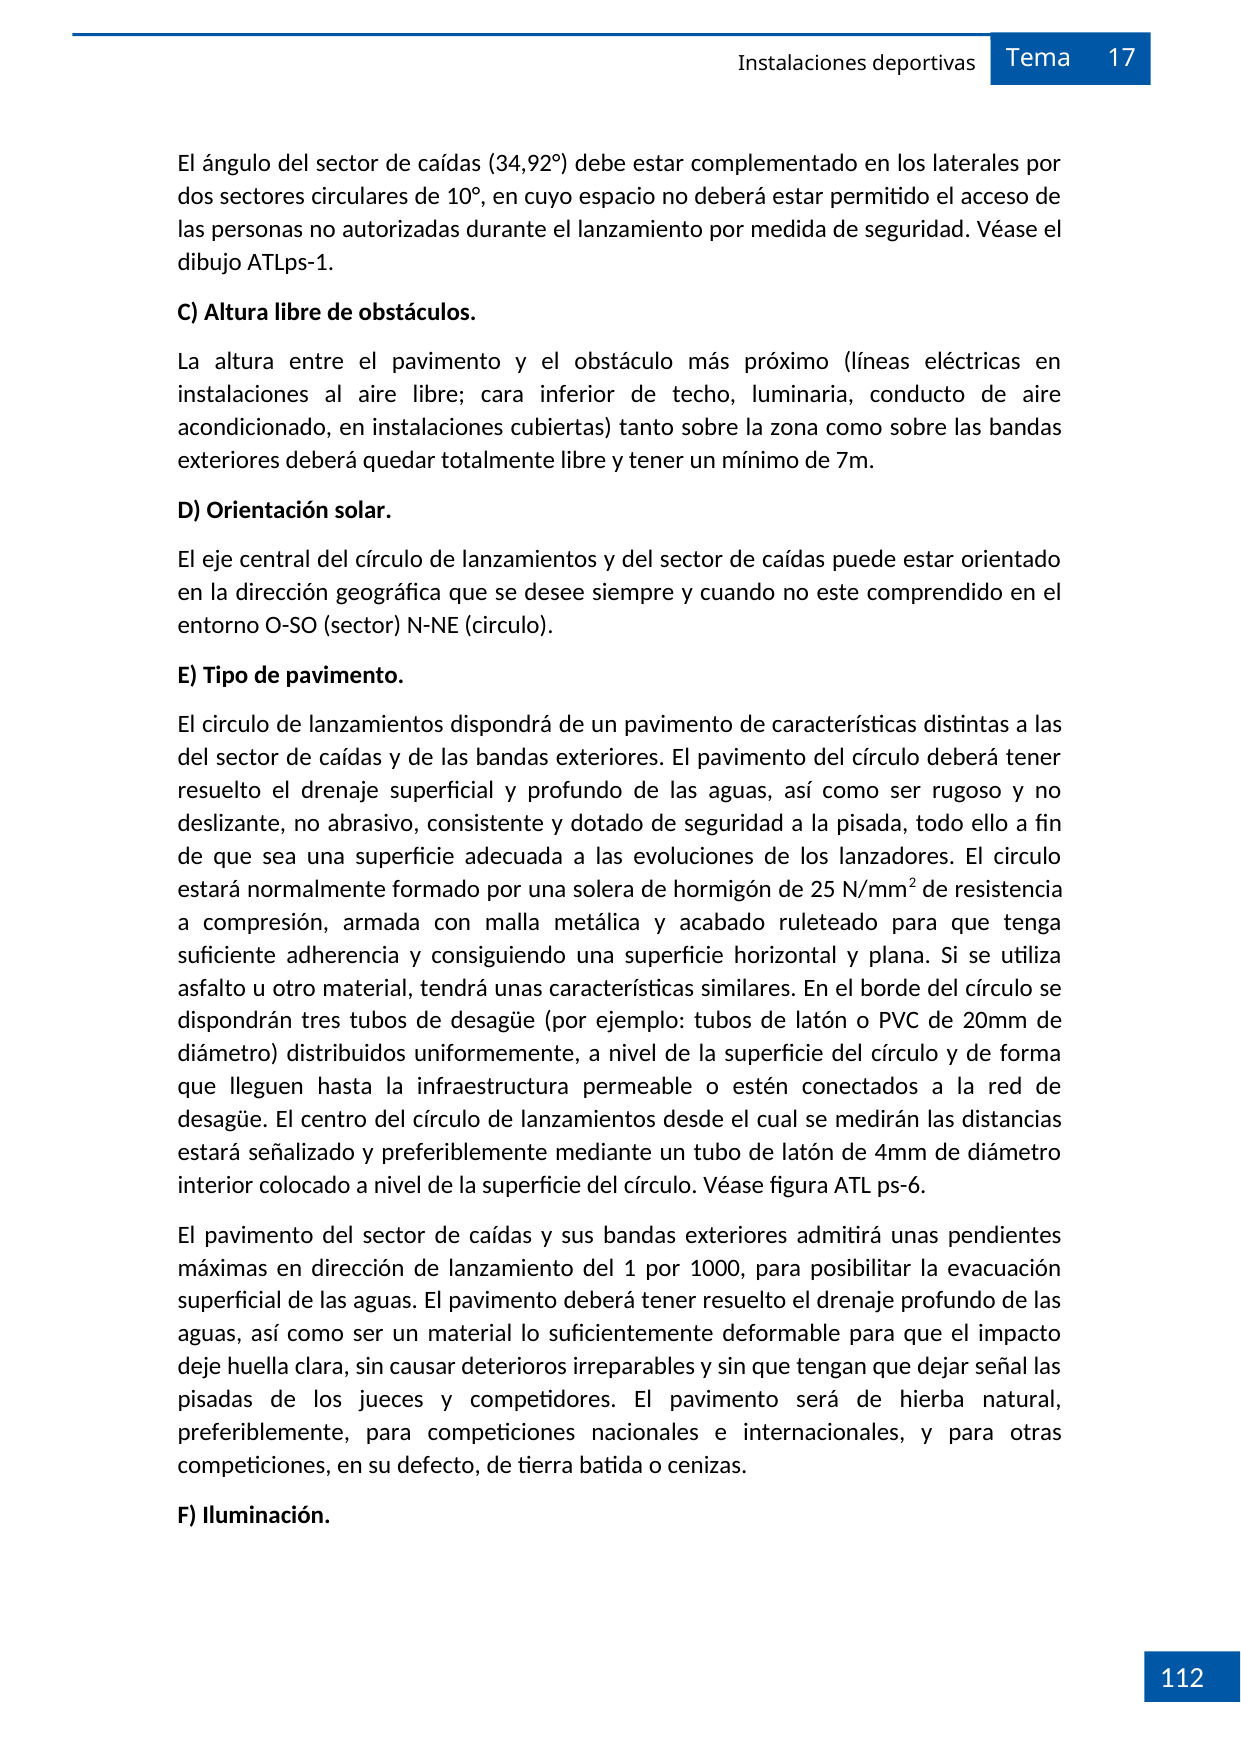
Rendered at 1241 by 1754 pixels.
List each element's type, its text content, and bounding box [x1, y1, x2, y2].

text E) Tipo de pavimento. [177, 659, 1063, 689]
text F) Iluminación. [177, 1499, 1063, 1529]
text El ángulo del sector de caídas (34,92°) debe estar complementado en los laterales por dos sectores circulares de 10°, en cuyo espacio no deberá estar permitido el acceso de las personas no autorizadas durante el lanzamiento por medida de seguridad. Véase el dibujo ATLps-1. [177, 148, 1063, 277]
text El eje central del círculo de lanzamientos y del sector de caídas puede estar orientado en la dirección geográfica que se desee siempre y cuando no este comprendido en el entorno O-SO (sector) N-NE (circulo). [177, 543, 1063, 640]
text D) Orientación solar. [177, 494, 1063, 524]
text C) Altura libre de obstáculos. [177, 296, 1063, 326]
text La altura entre el pavimento y el obstáculo más próximo (líneas eléctricas en instalaciones al aire libre; cara inferior de techo, luminaria, conducto de aire acondicionado, en instalaciones cubiertas) tanto sobre la zona como sobre las bandas exteriores deberá quedar totalmente libre y tener un mínimo de 7m. [177, 346, 1063, 475]
text El circulo de lanzamientos dispondrá de un pavimento de características distintas a las del sector de caídas y de las bandas exteriores. El pavimento del círculo deberá tener resuelto el drenaje superficial y profundo de las aguas, así como ser rugoso y no deslizante, no abrasivo, consistente y dotado de seguridad a la pisada, todo ello a fin de que sea una superficie adecuada a las evoluciones de los lanzadores. El circulo estará normalmente formado por una solera de hormigón de 25 N/mm2 de resistencia a compresión, armada con malla metálica y acabado ruleteado para que tenga suficiente adherencia y consiguiendo una superficie horizontal y plana. Si se utiliza asfalto u otro material, tendrá unas características similares. En el borde del círculo se dispondrán tres tubos de desagüe (por ejemplo: tubos de latón o PVC de 20mm de diámetro) distribuidos uniformemente, a nivel de la superficie del círculo y de forma que lleguen hasta la infraestructura permeable o estén conectados a la red de desagüe. El centro del círculo de lanzamientos desde el cual se medirán las distancias estará señalizado y preferiblemente mediante un tubo de latón de 4mm de diámetro interior colocado a nivel de la superficie del círculo. Véase figura ATL ps-6. [177, 708, 1063, 1200]
text El pavimento del sector de caídas y sus bandas exteriores admitirá unas pendientes máximas en dirección de lanzamiento del 1 por 1000, para posibilitar la evacuación superficial de las aguas. El pavimento deberá tener resuelto el drenaje profundo de las aguas, así como ser un material lo suficientemente deformable para que el impacto deje huella clara, sin causar deterioros irreparables y sin que tengan que dejar señal las pisadas de los jueces y competidores. El pavimento será de hierba natural, preferiblemente, para competiciones nacionales e internacionales, y para otras competiciones, en su defecto, de tierra batida o cenizas. [177, 1219, 1063, 1480]
